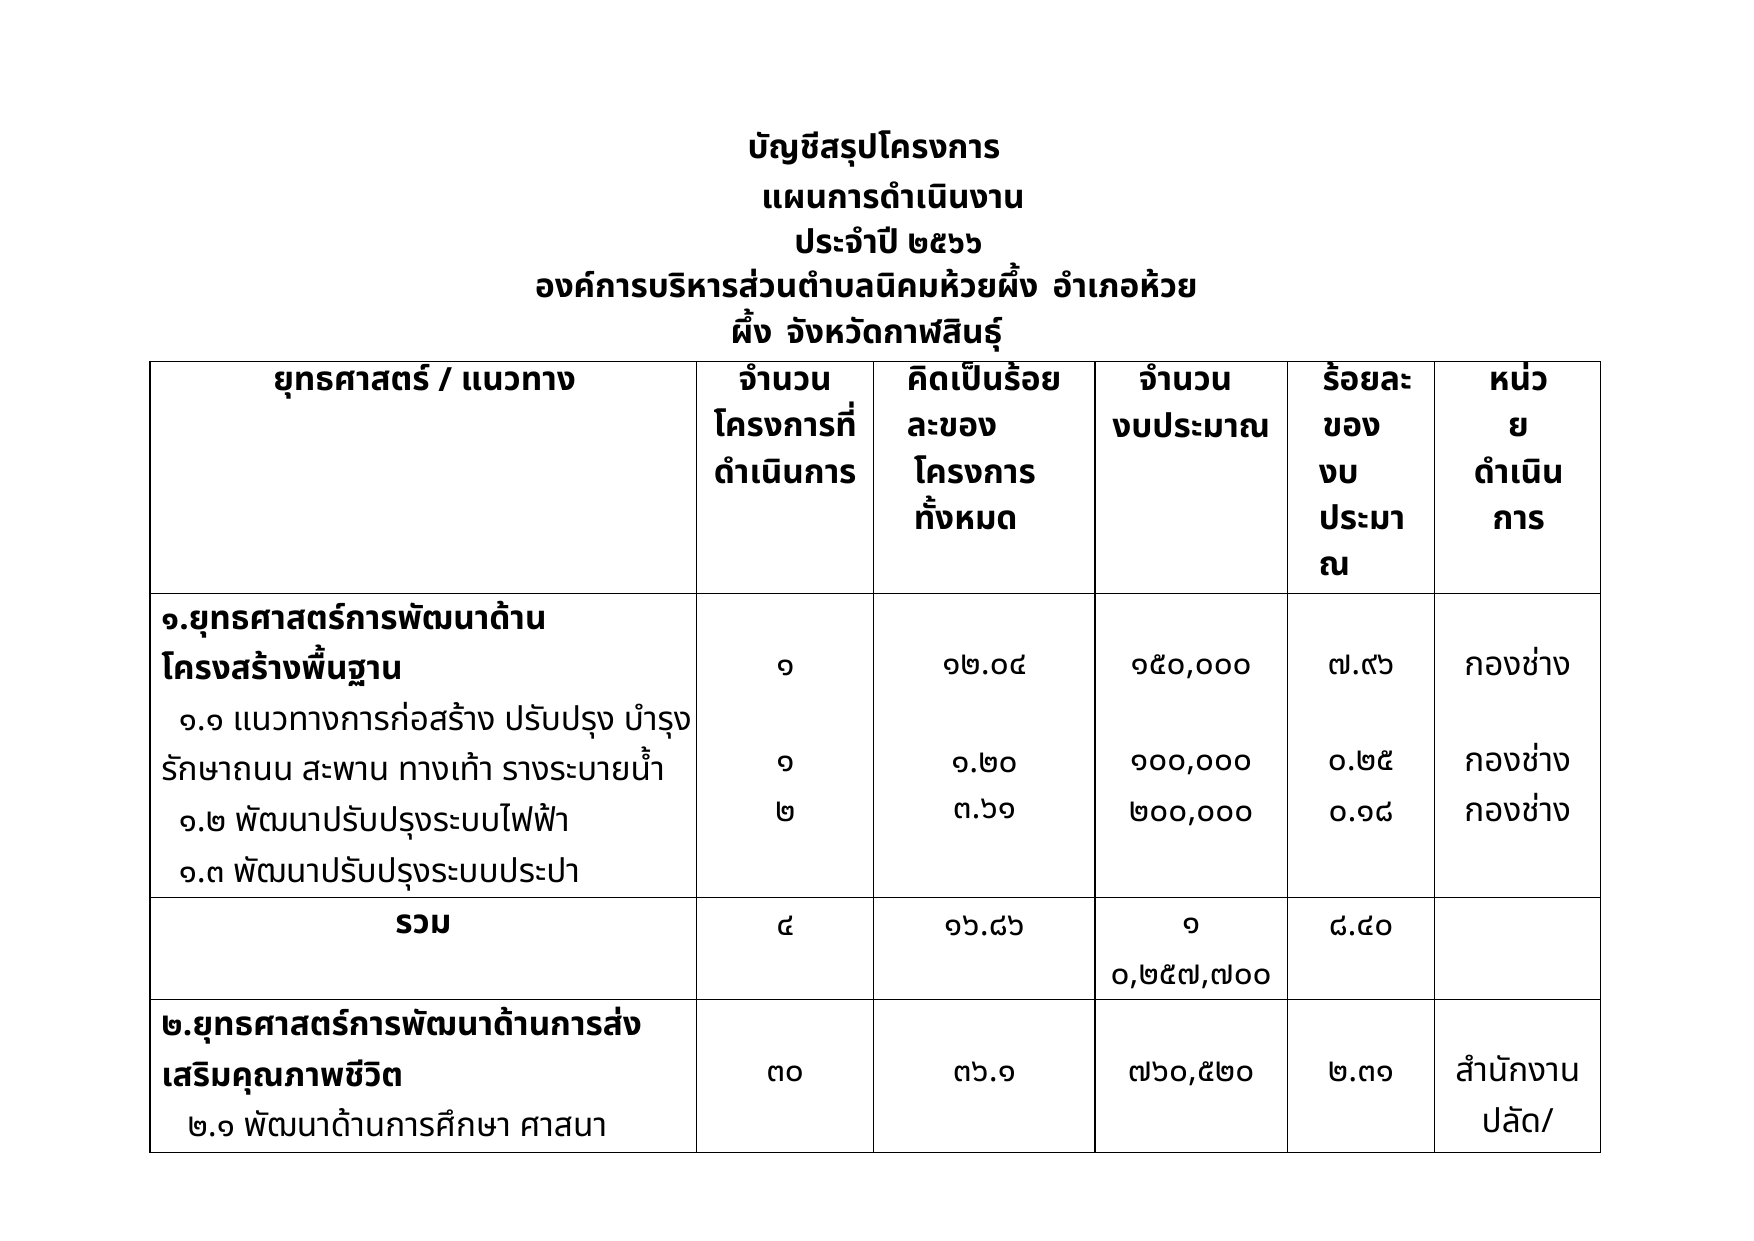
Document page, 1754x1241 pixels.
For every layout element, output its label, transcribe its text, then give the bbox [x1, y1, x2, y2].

table_cell ๑ ๑ ๒ [697, 594, 873, 897]
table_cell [1096, 1000, 1287, 1152]
table_cell ๑๒.๐๔ ๑.๒๐ ๓.๖๑ [874, 594, 1094, 897]
table_cell ๓๐ ๒ - ๘ ๗ [697, 1000, 873, 1152]
table_cell กองช่าง กองช่าง กองช่าง [1435, 594, 1600, 897]
table_cell รวม [151, 898, 696, 999]
text องค์การบริหารส่วนตำบลนิคมห้วยผึ้ง อำเภอห้วยผึ้ง จังหวัดกาฬสินธุ์ [519, 269, 1213, 361]
table_header ยุทธศาสตร์ / แนวทาง [151, 362, 696, 593]
table_cell ๗.๙๖ ๐.๒๕ ๐.๑๘ [1288, 594, 1434, 897]
table_cell ๑๕๐,๐๐๐ ๑๐๐,๐๐๐ ๒๐๐,๐๐๐ [1096, 594, 1287, 897]
text แผนการดำเนินงานประจำปี ๒๕๖๖ [711, 169, 1066, 269]
table_header ร้อยละของ งบประมาณ [1288, 362, 1434, 593]
table_cell ๑.ยุทธศาสตร์การพัฒนาด้านโครงสร้างพื้นฐาน ๑.๑ แนวทางการก่อสร้าง ปรับปรุง บำรุงรักษาถนน สะพาน ทางเท้า รางระบายน้ำ ๑.๒ พัฒนาปรับปรุงระบบไฟฟ้า ๑.๓ พัฒนาปรับปรุงระบบประปา [151, 594, 696, 897]
table_cell [1435, 898, 1600, 999]
text บัญชีสรุปโครงการ [622, 118, 1124, 168]
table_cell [151, 1000, 696, 1152]
table_cell ๑๐,๒๕๗,๗๐๐ [1096, 898, 1287, 999]
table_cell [1435, 1000, 1600, 1152]
table_header จำนวนโครงการที่ ดำเนินการ [697, 362, 873, 593]
table_header จำนวน งบประมาณ [1096, 362, 1287, 593]
table_cell ๔ [697, 898, 873, 999]
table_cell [1288, 1000, 1434, 1152]
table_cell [874, 1000, 1094, 1152]
table_header หน่วย ดำเนินการ [1435, 362, 1600, 593]
table_cell ๑๖.๘๖ [874, 898, 1094, 999]
table_header คิดเป็นร้อยละของ โครงการทั้งหมด [874, 362, 1094, 593]
table_cell ๘.๔๐ [1288, 898, 1434, 999]
